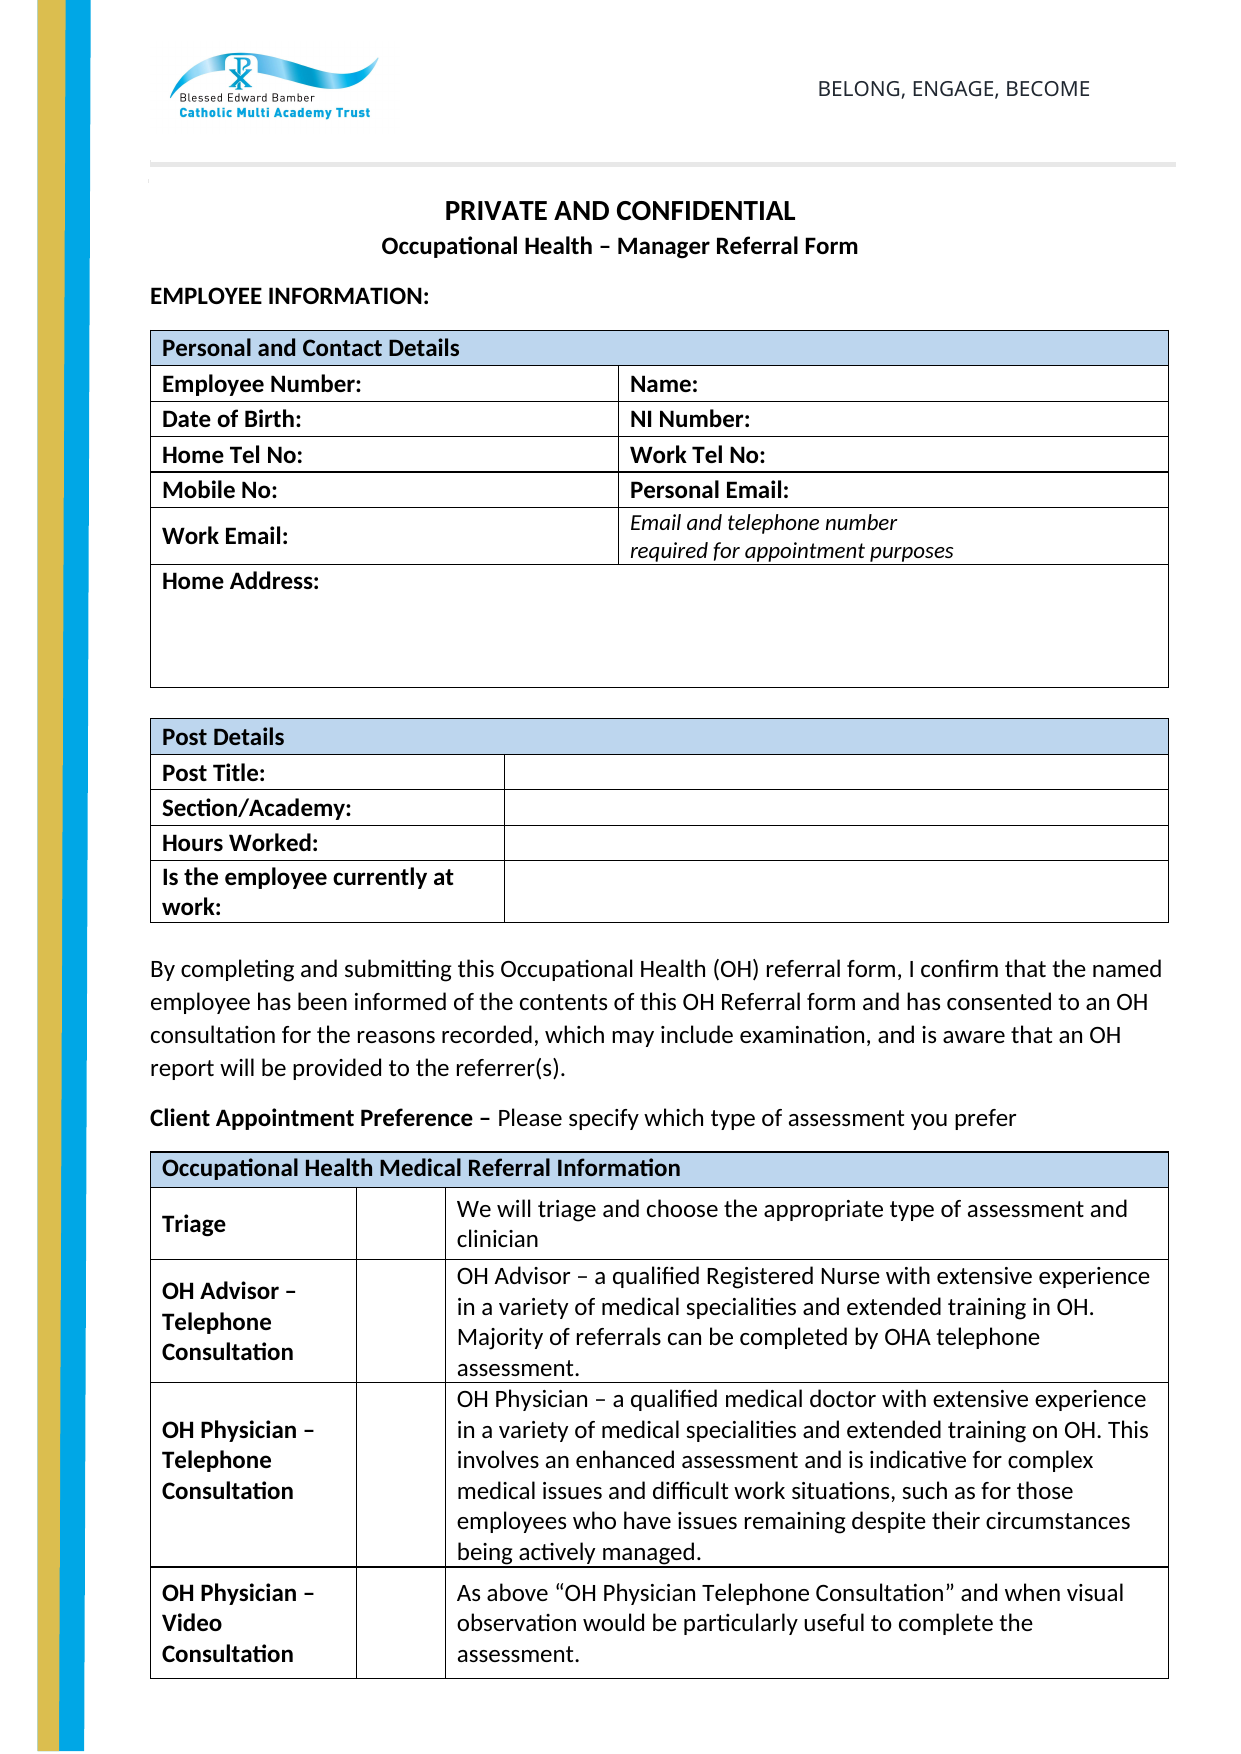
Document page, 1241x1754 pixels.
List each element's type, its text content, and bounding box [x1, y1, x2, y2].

table_header Personal and Contact Details [151, 331, 1168, 365]
table_cell Date of Birth: [151, 402, 618, 436]
table_cell [357, 1188, 445, 1259]
picture [150, 41, 400, 134]
table_cell Section/Academy: [151, 790, 504, 824]
table_cell [357, 1260, 445, 1382]
table_cell [357, 1568, 445, 1677]
table_cell OH Physician – a qualified medical doctor with extensive experience in a variety of medical specialities and extended training on OH. This involves an enhanced assessment and is indicative for complex medical issues and difficult work situations, such as for those employees who have issues remaining despite their circumstances being actively managed. [446, 1383, 1168, 1566]
table_header Post Details [151, 719, 1168, 754]
table_cell [505, 861, 1168, 922]
table_cell We will triage and choose the appropriate type of assessment and clinician [446, 1188, 1168, 1259]
table_cell Triage [151, 1188, 356, 1259]
table_cell Hours Worked: [151, 826, 504, 860]
table_cell NI Number: [619, 402, 1168, 436]
table_cell Is the employee currently at work: [151, 861, 504, 922]
table_cell Post Title: [151, 755, 504, 789]
table_cell OH Physician – Video Consultation [151, 1568, 356, 1677]
table_cell OH Advisor – Telephone Consultation [151, 1260, 356, 1382]
table_cell As above “OH Physician Telephone Consultation” and when visual observation would be particularly useful to complete the assessment. [446, 1568, 1168, 1677]
text By completing and submitting this Occupational Health (OH) referral form, I confirm that the named employee has been informed of the contents of this OH Referral form and has consented to an OH consultation for the reasons recorded, which may include examination, and is aware that an OH report will be provided to the referrer(s). [150, 953, 1169, 1083]
table_cell [505, 826, 1168, 860]
table_cell [505, 790, 1168, 824]
text Client Appointment Preference – Please specify which type of assessment you prefer [150, 1102, 1090, 1132]
table_cell Home Tel No: [151, 437, 618, 471]
table_cell Email and telephone number required for appointment purposes [619, 508, 1168, 564]
table_cell Work Email: [151, 508, 618, 564]
table_cell Personal Email: [619, 473, 1168, 507]
table_cell Name: [619, 366, 1168, 401]
table_cell OH Physician – Telephone Consultation [151, 1383, 356, 1566]
table_header Occupational Health Medical Referral Information [151, 1153, 1168, 1187]
table_cell Home Address: [151, 565, 1168, 687]
table_cell Work Tel No: [619, 437, 1168, 471]
table_cell [505, 755, 1168, 789]
table_cell [357, 1383, 445, 1566]
text EMPLOYEE INFORMATION: [150, 280, 1090, 311]
table_cell Mobile No: [151, 473, 618, 507]
table_cell Employee Number: [151, 366, 618, 401]
table_cell OH Advisor – a qualified Registered Nurse with extensive experience in a variety of medical specialities and extended training in OH. Majority of referrals can be completed by OHA telephone assessment. [446, 1260, 1168, 1382]
text PRIVATE AND CONFIDENTIAL Occupational Health – Manager Referral Form [150, 192, 1090, 261]
